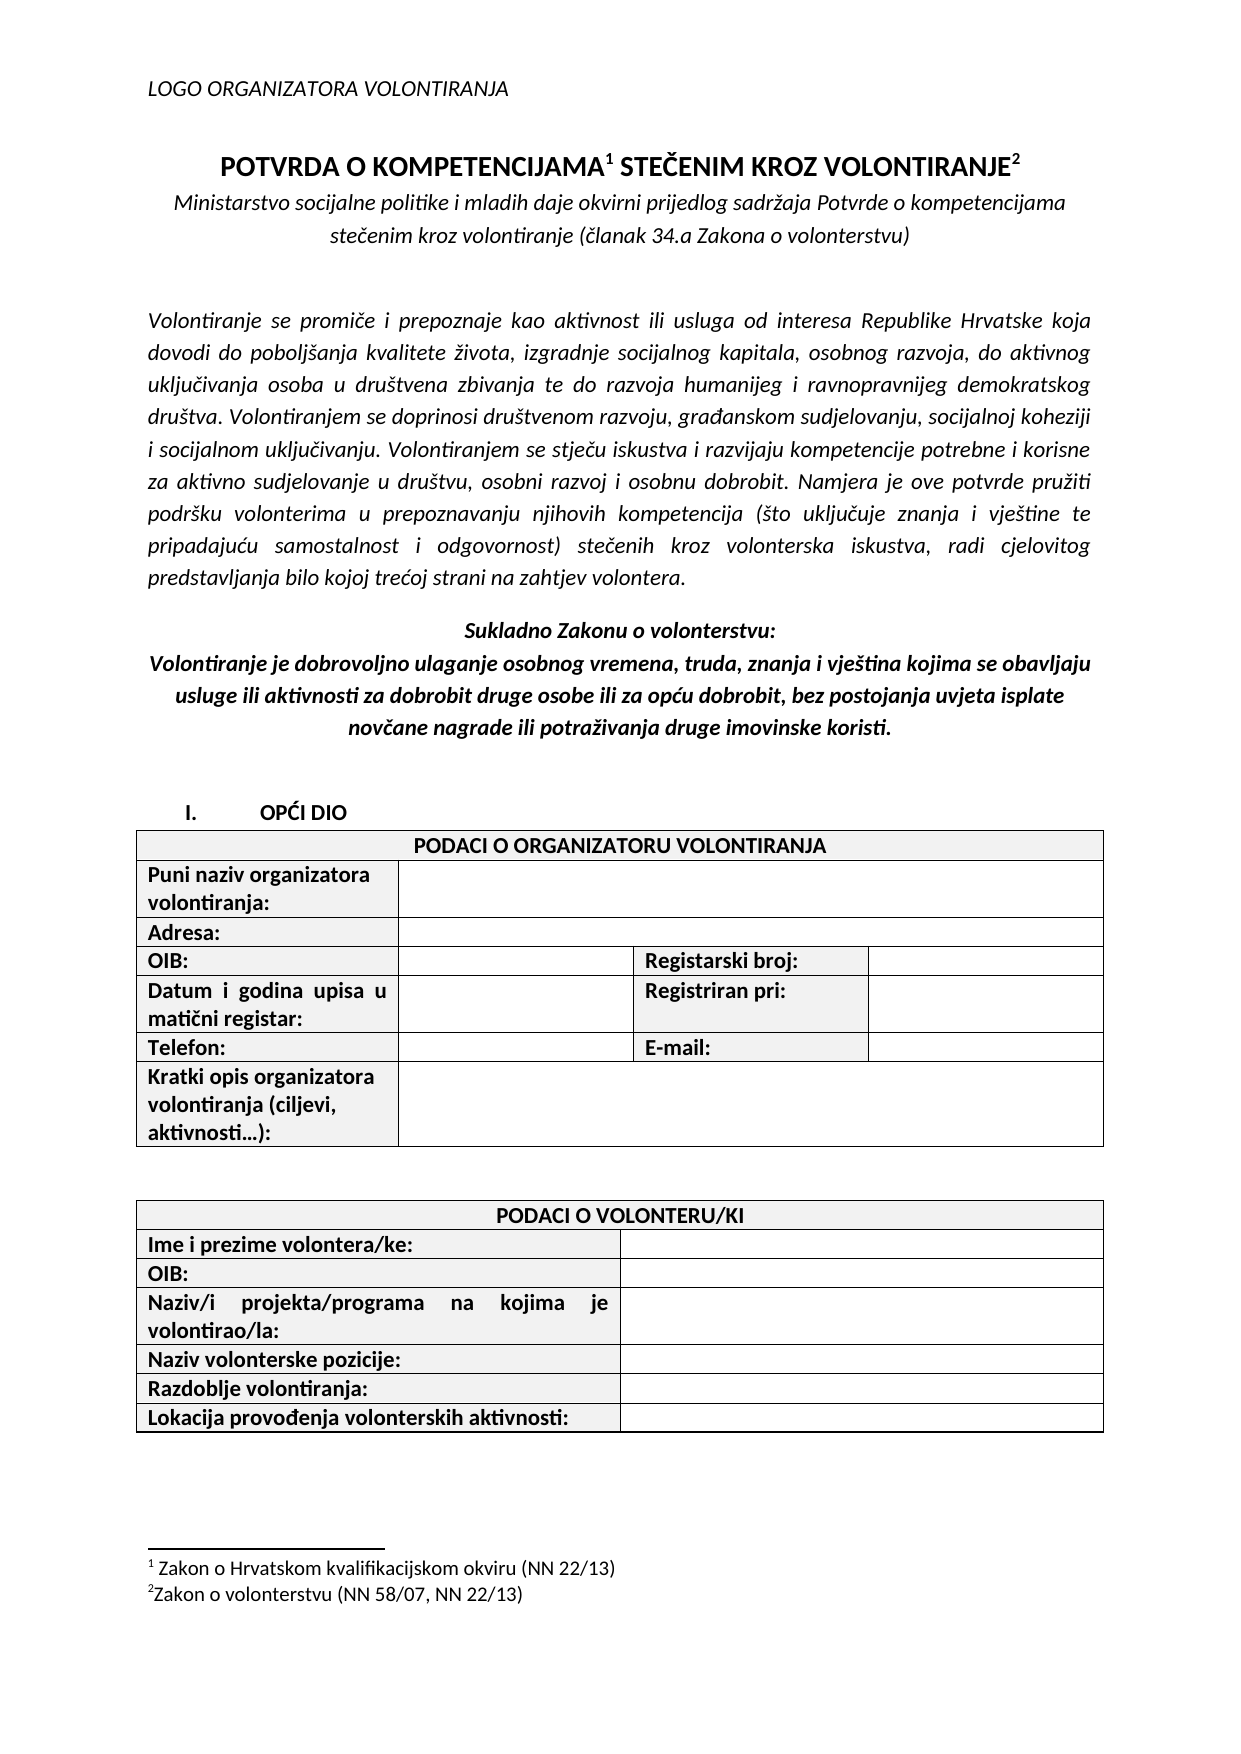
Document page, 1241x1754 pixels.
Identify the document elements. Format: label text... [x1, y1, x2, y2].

table_cell [621, 1404, 1103, 1431]
table_cell Puni naziv organizatora volontiranja: [137, 861, 398, 917]
text Sukladno Zakonu o volonterstvu: [148, 616, 1093, 644]
table_cell [869, 976, 1103, 1032]
table_cell [621, 1345, 1103, 1373]
text Ministarstvo socijalne politike i mladih daje okvirni prijedlog sadržaja Potvrde o kompetencijama stečenim kroz volontiranje (članak 34.a Zakona o volonterstvu) [148, 188, 1093, 249]
table_cell E-mail: [634, 1033, 868, 1061]
table_header PODACI O ORGANIZATORU VOLONTIRANJA [137, 831, 1103, 859]
table_cell [399, 861, 1103, 917]
table_cell [399, 976, 633, 1032]
table_cell [621, 1230, 1103, 1258]
table_cell [621, 1259, 1103, 1287]
table_cell [399, 947, 633, 975]
table_cell OIB: [137, 947, 398, 975]
table_cell Telefon: [137, 1033, 398, 1061]
table_cell [869, 1033, 1103, 1061]
table_cell Razdoblje volontiranja: [137, 1374, 620, 1402]
text Volontiranje je dobrovoljno ulaganje osobnog vremena, truda, znanja i vještina kojima se obavljaju usluge ili aktivnosti za dobrobit druge osobe ili za opću dobrobit, bez postojanja uvjeta isplate novčane nagrade ili potraživanja druge imovinske koristi. [148, 649, 1093, 741]
table_cell Kratki opis organizatora volontiranja (ciljevi, aktivnosti…): [137, 1062, 398, 1146]
text Volontiranje se promiče i prepoznaje kao aktivnost ili usluga od interesa Republike Hrvatske koja dovodi do poboljšanja kvalitete života, izgradnje socijalnog kapitala, osobnog razvoja, do aktivnog uključivanja osoba u društvena zbivanja te do razvoja humanijeg i ravnopravnijeg demokratskog društva. Volontiranjem se doprinosi društvenom razvoju, građanskom sudjelovanju, socijalnoj koheziji i socijalnom uključivanju. Volontiranjem se stječu iskustva i razvijaju kompetencije potrebne i korisne za aktivno sudjelovanje u društvu, osobni razvoj i osobnu dobrobit. Namjera je ove potvrde pružiti podršku volonterima u prepoznavanju njihovih kompetencija (što uključuje znanja i vještine te pripadajuću samostalnost i odgovornost) stečenih kroz volonterska iskustva, radi cjelovitog predstavljanja bilo kojoj trećoj strani na zahtjev volontera. [148, 306, 1093, 591]
table_cell [399, 1062, 1103, 1146]
table_cell [621, 1374, 1103, 1402]
table_cell Registriran pri: [634, 976, 868, 1032]
table_cell [399, 918, 1103, 946]
table_cell Registarski broj: [634, 947, 868, 975]
table_cell Naziv/i projekta/programa na kojima je volontirao/la: [137, 1288, 620, 1344]
table_cell Naziv volonterske pozicije: [137, 1345, 620, 1373]
table_header PODACI O VOLONTERU/KI [137, 1201, 1103, 1229]
table_cell Ime i prezime volontera/ke: [137, 1230, 620, 1258]
list OPĆI DIO [185, 798, 1093, 826]
text POTVRDA O KOMPETENCIJAMA STEČENIM KROZ VOLONTIRANJE [148, 148, 1093, 183]
table_cell Datum i godina upisa u matični registar: [137, 976, 398, 1032]
table_cell [869, 947, 1103, 975]
table_cell Adresa: [137, 918, 398, 946]
table_cell OIB: [137, 1259, 620, 1287]
table_cell [621, 1288, 1103, 1344]
table_cell [399, 1033, 633, 1061]
table_cell Lokacija provođenja volonterskih aktivnosti: [137, 1404, 620, 1431]
